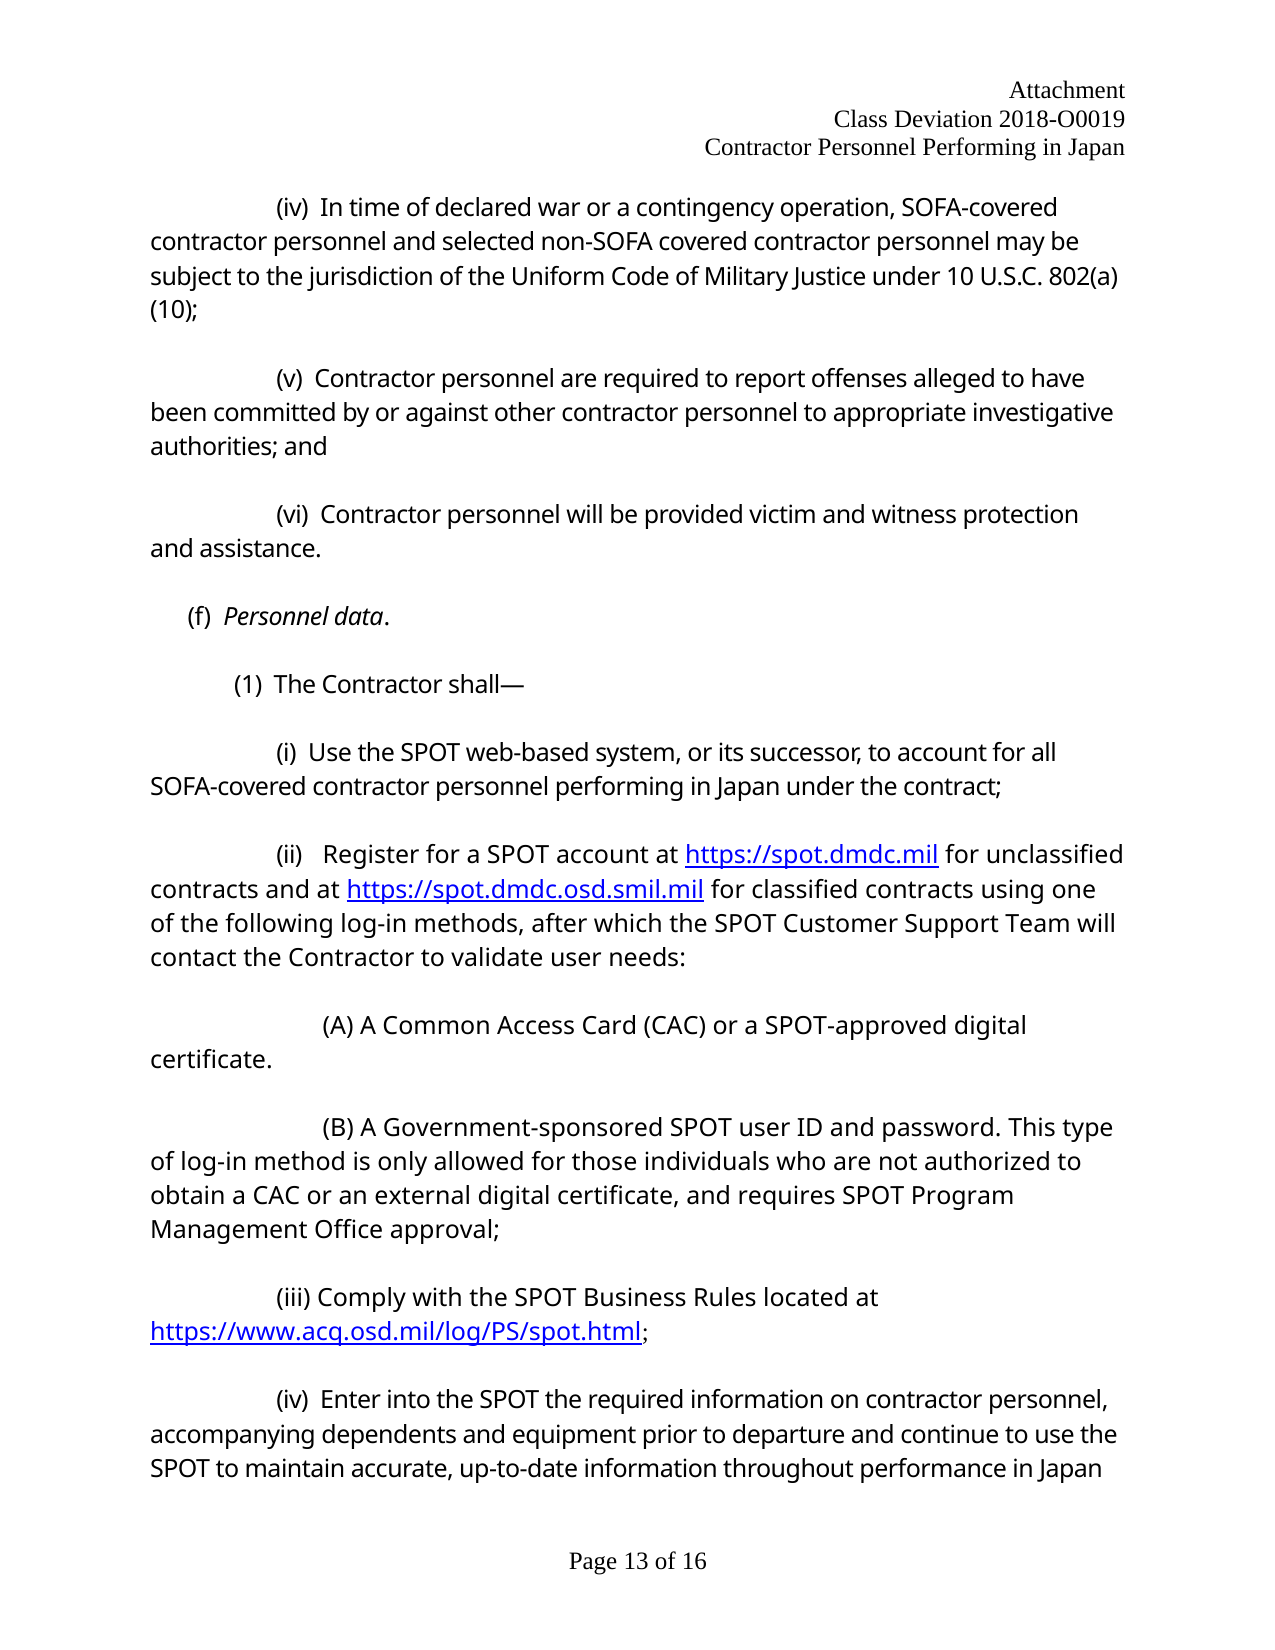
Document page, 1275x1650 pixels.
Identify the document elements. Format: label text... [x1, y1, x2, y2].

text (1) The Contractor shall— [150, 667, 1125, 701]
text (iii) Comply with the SPOT Business Rules located at https://www.acq.osd.mil/log/PS/spot.html; [150, 1280, 1125, 1348]
text (v) Contractor personnel are required to report offenses alleged to have been committed by or against other contractor personnel to appropriate investigative authorities; and [150, 360, 1125, 462]
text (ii) Register for a SPOT account at https://spot.dmdc.mil for unclassified contracts and at https://spot.dmdc.osd.smil.mil for classified contracts using one of the following log-in methods, after which the SPOT Customer Support Team will contact the Contractor to validate user needs: [150, 837, 1125, 973]
text (i) Use the SPOT web-based system, or its successor, to account for all SOFA-covered contractor personnel performing in Japan under the contract; [150, 735, 1125, 803]
text (A) A Common Access Card (CAC) or a SPOT-approved digital certificate. [150, 1007, 1125, 1076]
text (B) A Government-sponsored SPOT user ID and password. This type of log-in method is only allowed for those individuals who are not authorized to obtain a CAC or an external digital certificate, and requires SPOT Program Management Office approval; [150, 1110, 1125, 1246]
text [150, 1382, 1125, 1484]
text (vi) Contractor personnel will be provided victim and witness protection and assistance. [150, 497, 1125, 565]
text (iv) In time of declared war or a contingency operation, SOFA-covered contractor personnel and selected non-SOFA covered contractor personnel may be subject to the jurisdiction of the Uniform Code of Military Justice under 10 U.S.C. 802(a)(10); [150, 190, 1125, 326]
text (f) Personnel data. [150, 599, 1125, 633]
